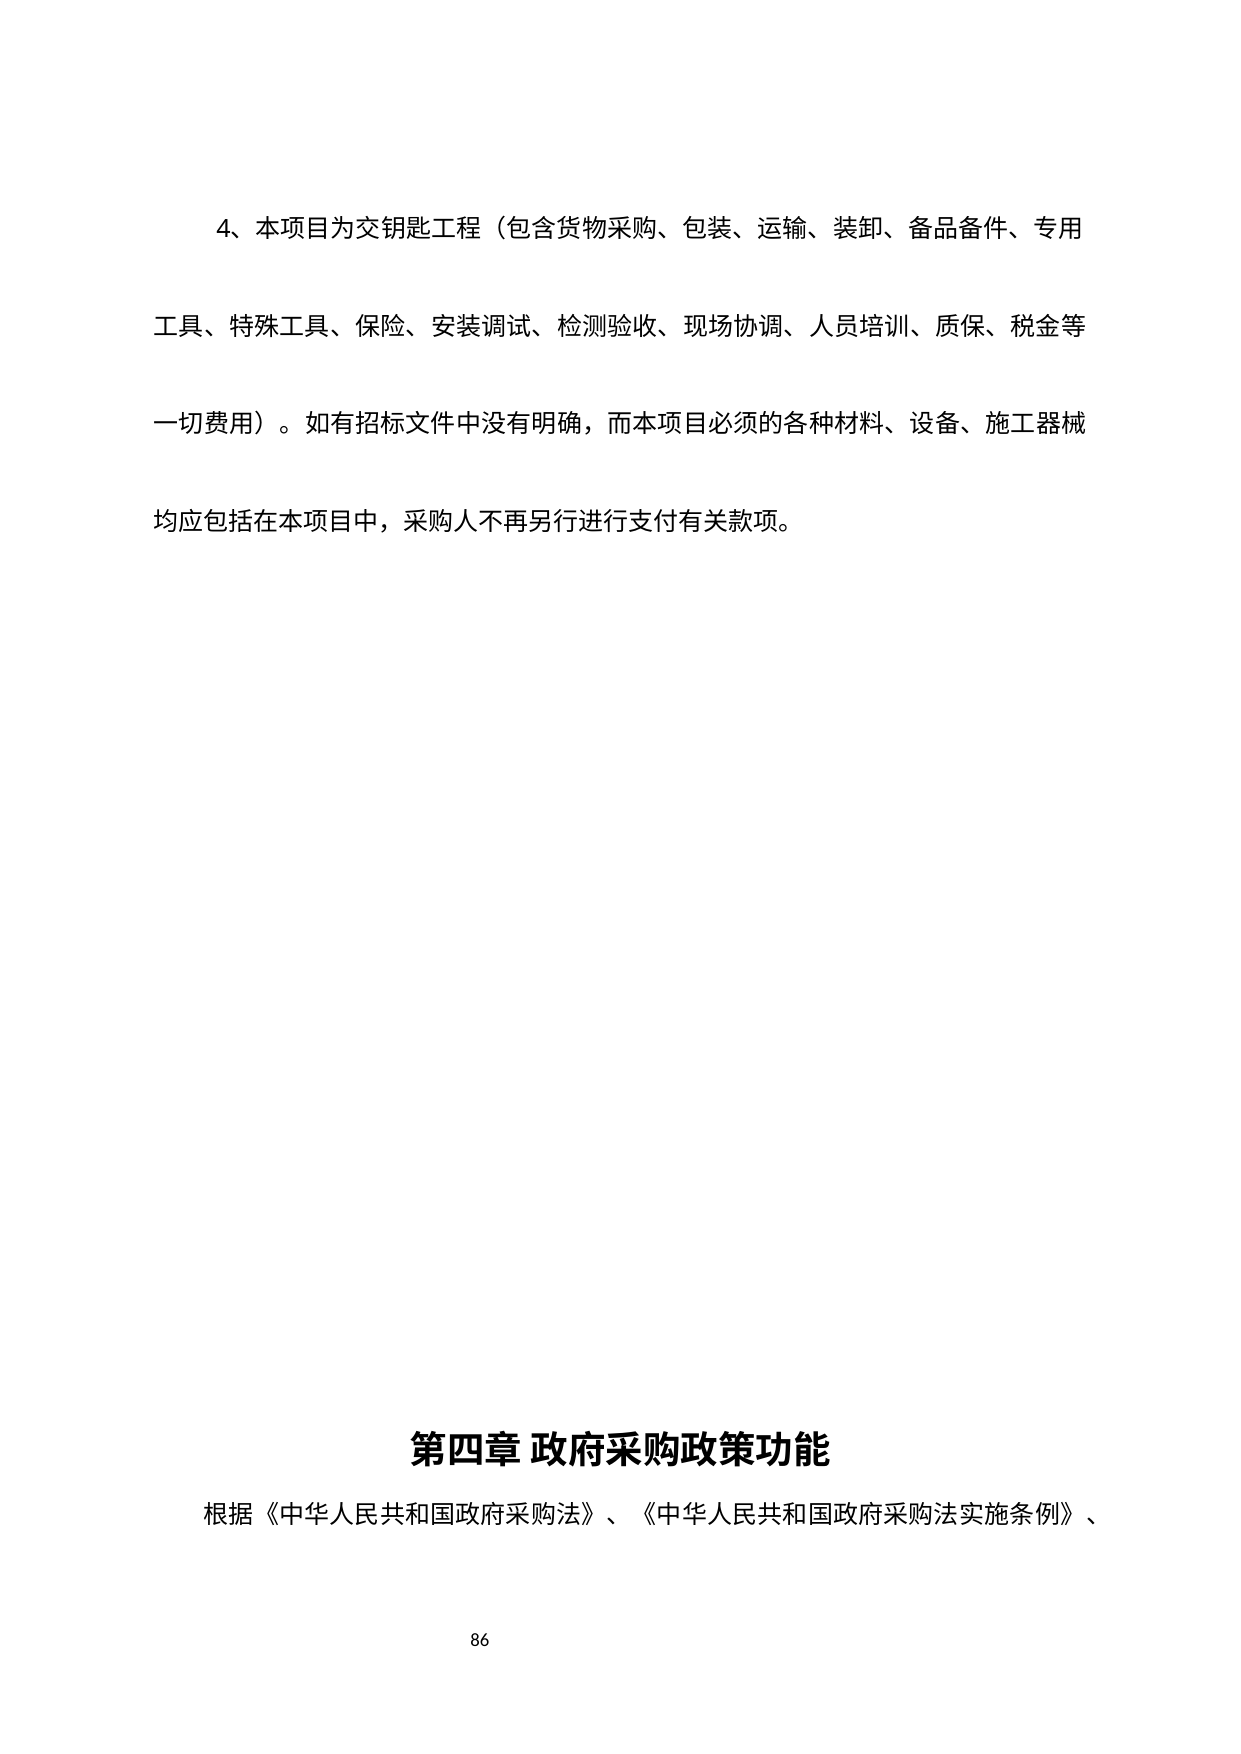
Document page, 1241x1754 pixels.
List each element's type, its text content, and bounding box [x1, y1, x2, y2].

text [153, 1480, 1087, 1545]
text 4、本项目为交钥匙工程（包含货物采购、包装、运输、装卸、备品备件、专用工具、特殊工具、保险、安装调试、检测验收、现场协调、人员培训、质保、税金等一切费用）。如有招标文件中没有明确，而本项目必须的各种材料、设备、施工器械均应包括在本项目中，采购人不再另行进行支付有关款项。 [153, 194, 1087, 552]
text 第四章 政府采购政策功能 [153, 1415, 1087, 1480]
